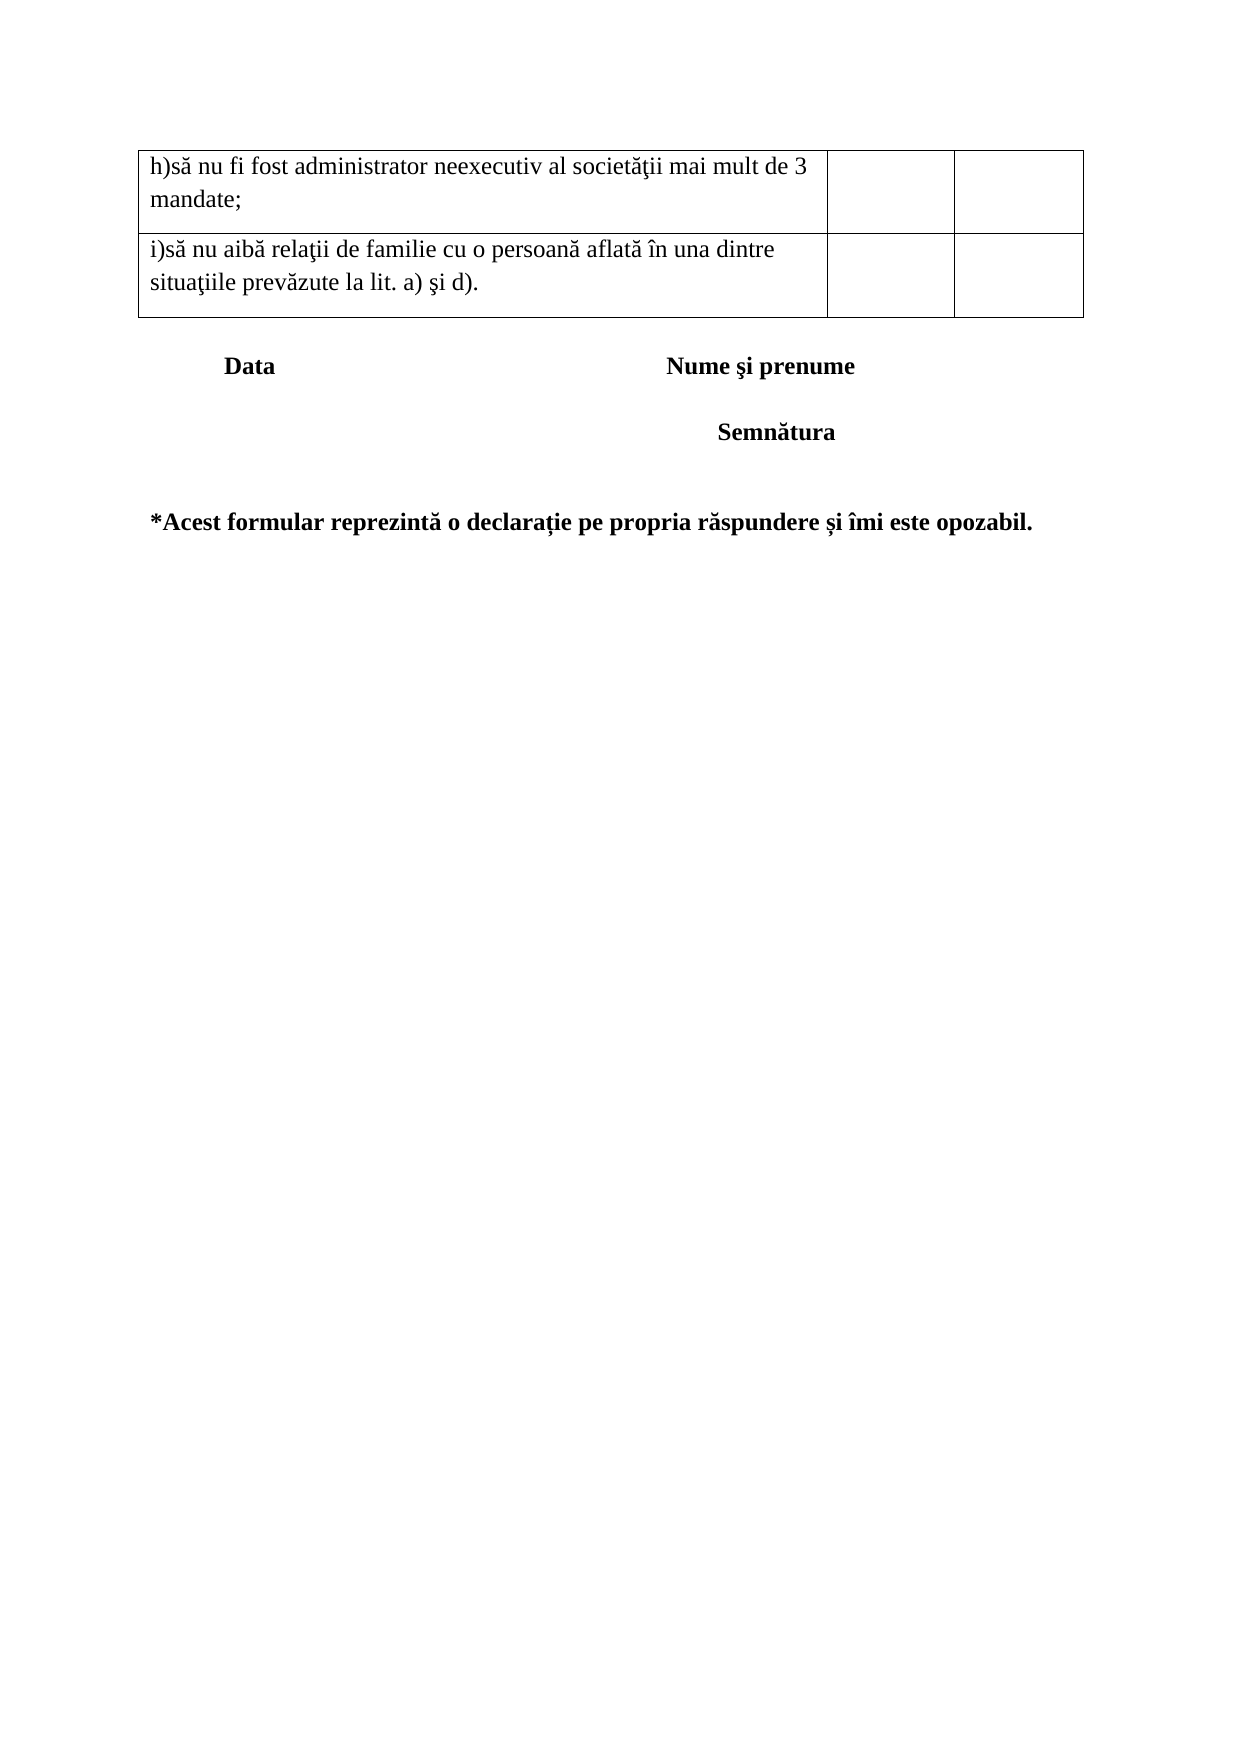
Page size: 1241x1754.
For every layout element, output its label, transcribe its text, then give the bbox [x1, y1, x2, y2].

text Data Nume şi prenume [224, 351, 1090, 379]
table_cell [828, 151, 954, 233]
table_cell [828, 234, 954, 317]
table_cell [955, 151, 1083, 233]
text *Acest formular reprezintă o declarație pe propria răspundere și îmi este opozabil. [150, 507, 1090, 536]
table_cell i)să nu aibă relaţii de familie cu o persoană aflată în una dintre situaţiile prevăzute la lit. a) şi d). [139, 234, 827, 317]
table_cell [955, 234, 1083, 317]
text Semnătura [224, 417, 1090, 446]
table_cell h)să nu fi fost administrator neexecutiv al societăţii mai mult de 3 mandate; [139, 151, 827, 233]
